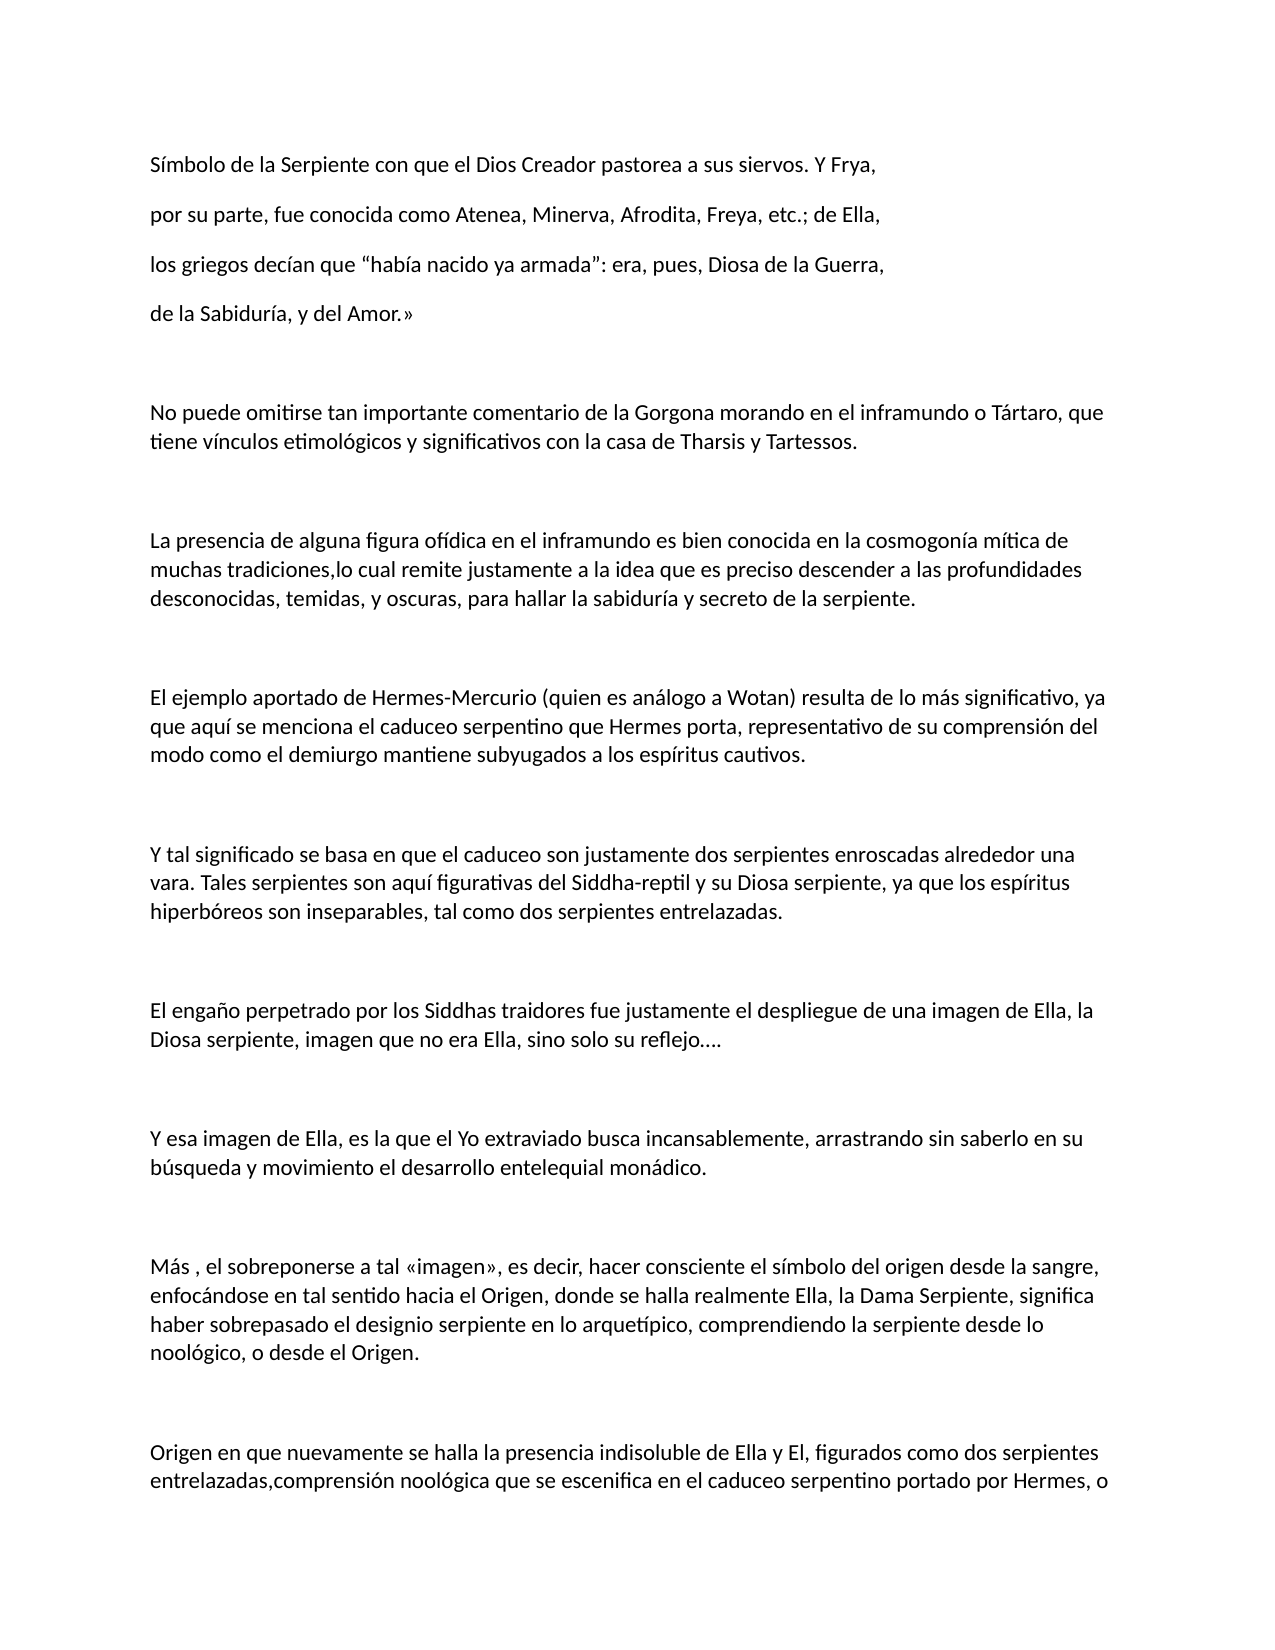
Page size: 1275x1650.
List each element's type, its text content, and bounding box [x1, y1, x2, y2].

text por su parte, fue conocida como Atenea, Minerva, Afrodita, Freya, etc.; de Ella, [150, 199, 1125, 228]
text La presencia de alguna figura ofídica en el inframundo es bien conocida en la cosmogonía mítica de muchas tradiciones,lo cual remite justamente a la idea que es preciso descender a las profundidades desconocidas, temidas, y oscuras, para hallar la sabiduría y secreto de la serpiente. [150, 526, 1125, 612]
text No puede omitirse tan importante comentario de la Gorgona morando en el inframundo o Tártaro, que tiene vínculos etimológicos y significativos con la casa de Tharsis y Tartessos. [150, 398, 1125, 455]
text los griegos decían que “había nacido ya armada”: era, pues, Diosa de la Guerra, [150, 249, 1125, 278]
text Más , el sobreponerse a tal «imagen», es decir, hacer consciente el símbolo del origen desde la sangre, enfocándose en tal sentido hacia el Origen, donde se halla realmente Ella, la Dama Serpiente, significa haber sobrepasado el designio serpiente en lo arquetípico, comprendiendo la serpiente desde lo noológico, o desde el Origen. [150, 1252, 1125, 1367]
text El ejemplo aportado de Hermes-Mercurio (quien es análogo a Wotan) resulta de lo más significativo, ya que aquí se menciona el caduceo serpentino que Hermes porta, representativo de su comprensión del modo como el demiurgo mantiene subyugados a los espíritus cautivos. [150, 682, 1125, 769]
text Símbolo de la Serpiente con que el Dios Creador pastorea a sus siervos. Y Frya, [150, 150, 1125, 179]
text Y tal significado se basa en que el caduceo son justamente dos serpientes enroscadas alrededor una vara. Tales serpientes son aquí figurativas del Siddha-reptil y su Diosa serpiente, ya que los espíritus hiperbóreos son inseparables, tal como dos serpientes entrelazadas. [150, 839, 1125, 925]
text Y esa imagen de Ella, es la que el Yo extraviado busca incansablemente, arrastrando sin saberlo en su búsqueda y movimiento el desarrollo entelequial monádico. [150, 1124, 1125, 1181]
text El engaño perpetrado por los Siddhas traidores fue justamente el despliegue de una imagen de Ella, la Diosa serpiente, imagen que no era Ella, sino solo su reflejo…. [150, 996, 1125, 1053]
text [150, 1437, 1125, 1494]
text de la Sabiduría, y del Amor.» [150, 299, 1125, 327]
